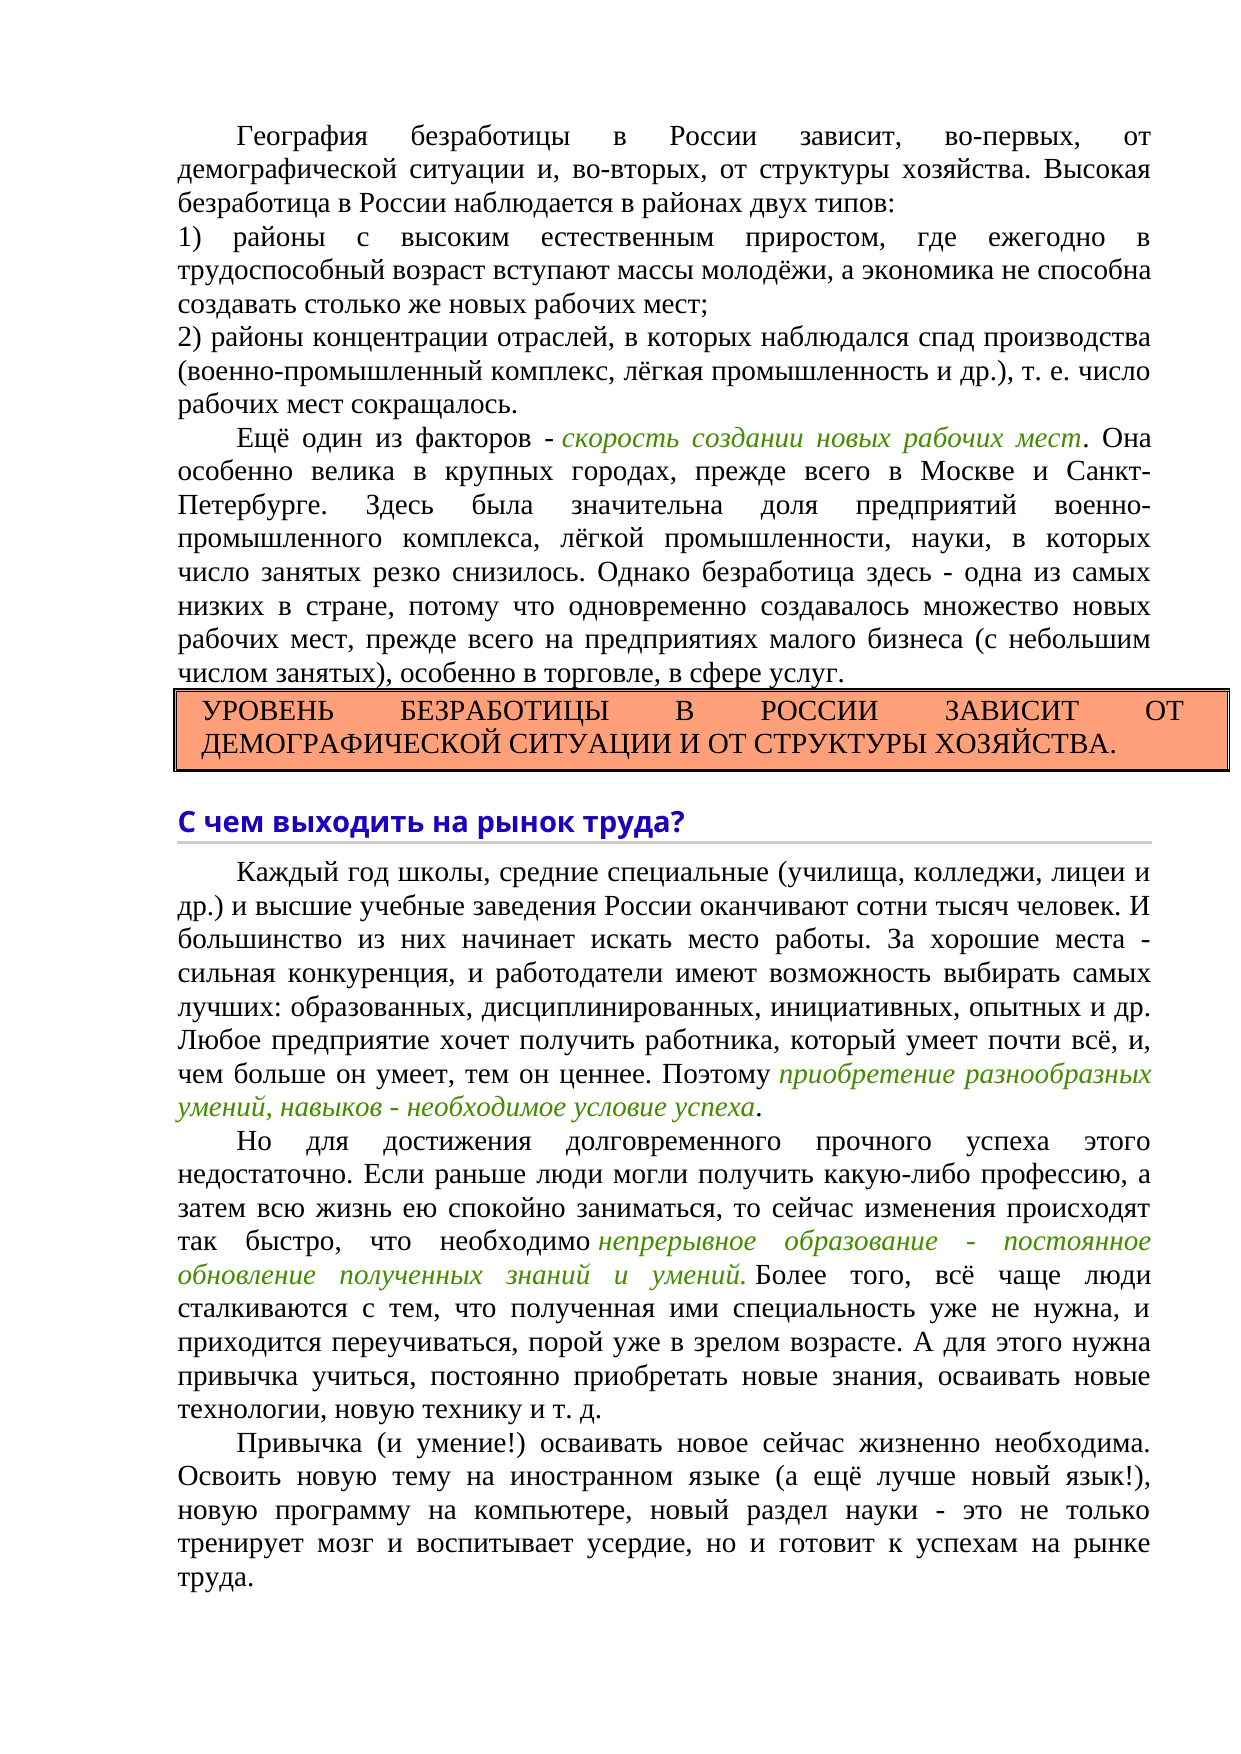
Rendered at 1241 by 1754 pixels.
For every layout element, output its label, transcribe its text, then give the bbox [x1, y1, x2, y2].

text Но для достижения долговременного прочного успеха этого недостаточно. Если раньше люди могли получить какую-либо профессию, а затем всю жизнь ею спокойно заниматься, то сейчас изменения происходят так быстро, что необходимо непрерывное образование - постоянное обновление полученных знаний и умений. Более того, всё чаще люди сталкиваются с тем, что полученная ими специальность уже не нужна, и приходится переучиваться, порой уже в зрелом возрасте. А для этого нужна привычка учиться, постоянно приобретать новые знания, осваивать новые технологии, новую технику и т. д. [177, 1123, 1152, 1425]
text С чем выходить на рынок труда? [177, 801, 1152, 841]
text 2) районы концентрации отраслей, в которых наблюдался спад производства (военно-промышленный комплекс, лёгкая промышленность и др.), т. е. число рабочих мест сокращалось. [177, 319, 1152, 420]
text Привычка (и умение!) осваивать новое сейчас жизненно необходима. Освоить новую тему на иностранном языке (а ещё лучше новый язык!), новую программу на компьютере, новый раздел науки - это не только тренирует мозг и воспитывает усердие, но и готовит к успехам на рынке труда. [177, 1425, 1152, 1592]
text 1) районы с высоким естественным приростом, где ежегодно в трудоспособный возраст вступают массы молодёжи, а экономика не способна создавать столько же новых рабочих мест; [177, 219, 1152, 319]
text География безработицы в России зависит, во-первых, от демографической ситуации и, во-вторых, от структуры хозяйства. Высокая безработица в России наблюдается в районах двух типов: [177, 118, 1152, 219]
text Каждый год школы, средние специальные (училища, колледжи, лицеи и др.) и высшие учебные заведения России оканчивают сотни тысяч человек. И большинство из них начинает искать место работы. За хорошие места - сильная конкуренция, и работодатели имеют возможность выбирать самых лучших: образованных, дисциплинированных, инициативных, опытных и др. Любое предприятие хочет получить работника, который умеет почти всё, и, чем больше он умеет, тем он ценнее. Поэтому приобретение разнообразных умений, навыков - необходимое условие успеха. [177, 854, 1152, 1123]
table_header УРОВЕНЬ БЕЗРАБОТИЦЫ В РОССИИ ЗАВИСИТ ОТ ДЕМОГРАФИЧЕСКОЙ СИТУАЦИИ И ОТ СТРУКТУРЫ ХОЗЯЙСТВА. [177, 692, 1227, 769]
text Ещё один из факторов - скорость создании новых рабочих мест. Она особенно велика в крупных городах, прежде всего в Москве и Санкт-Петербурге. Здесь была значительна доля предприятий военно-промышленного комплекса, лёгкой промышленности, науки, в которых число занятых резко снизилось. Однако безработица здесь - одна из самых низких в стране, потому что одновременно создавалось множество новых рабочих мест, прежде всего на предприятиях малого бизнеса (с небольшим числом занятых), особенно в торговле, в сфере услуг. [177, 420, 1152, 688]
